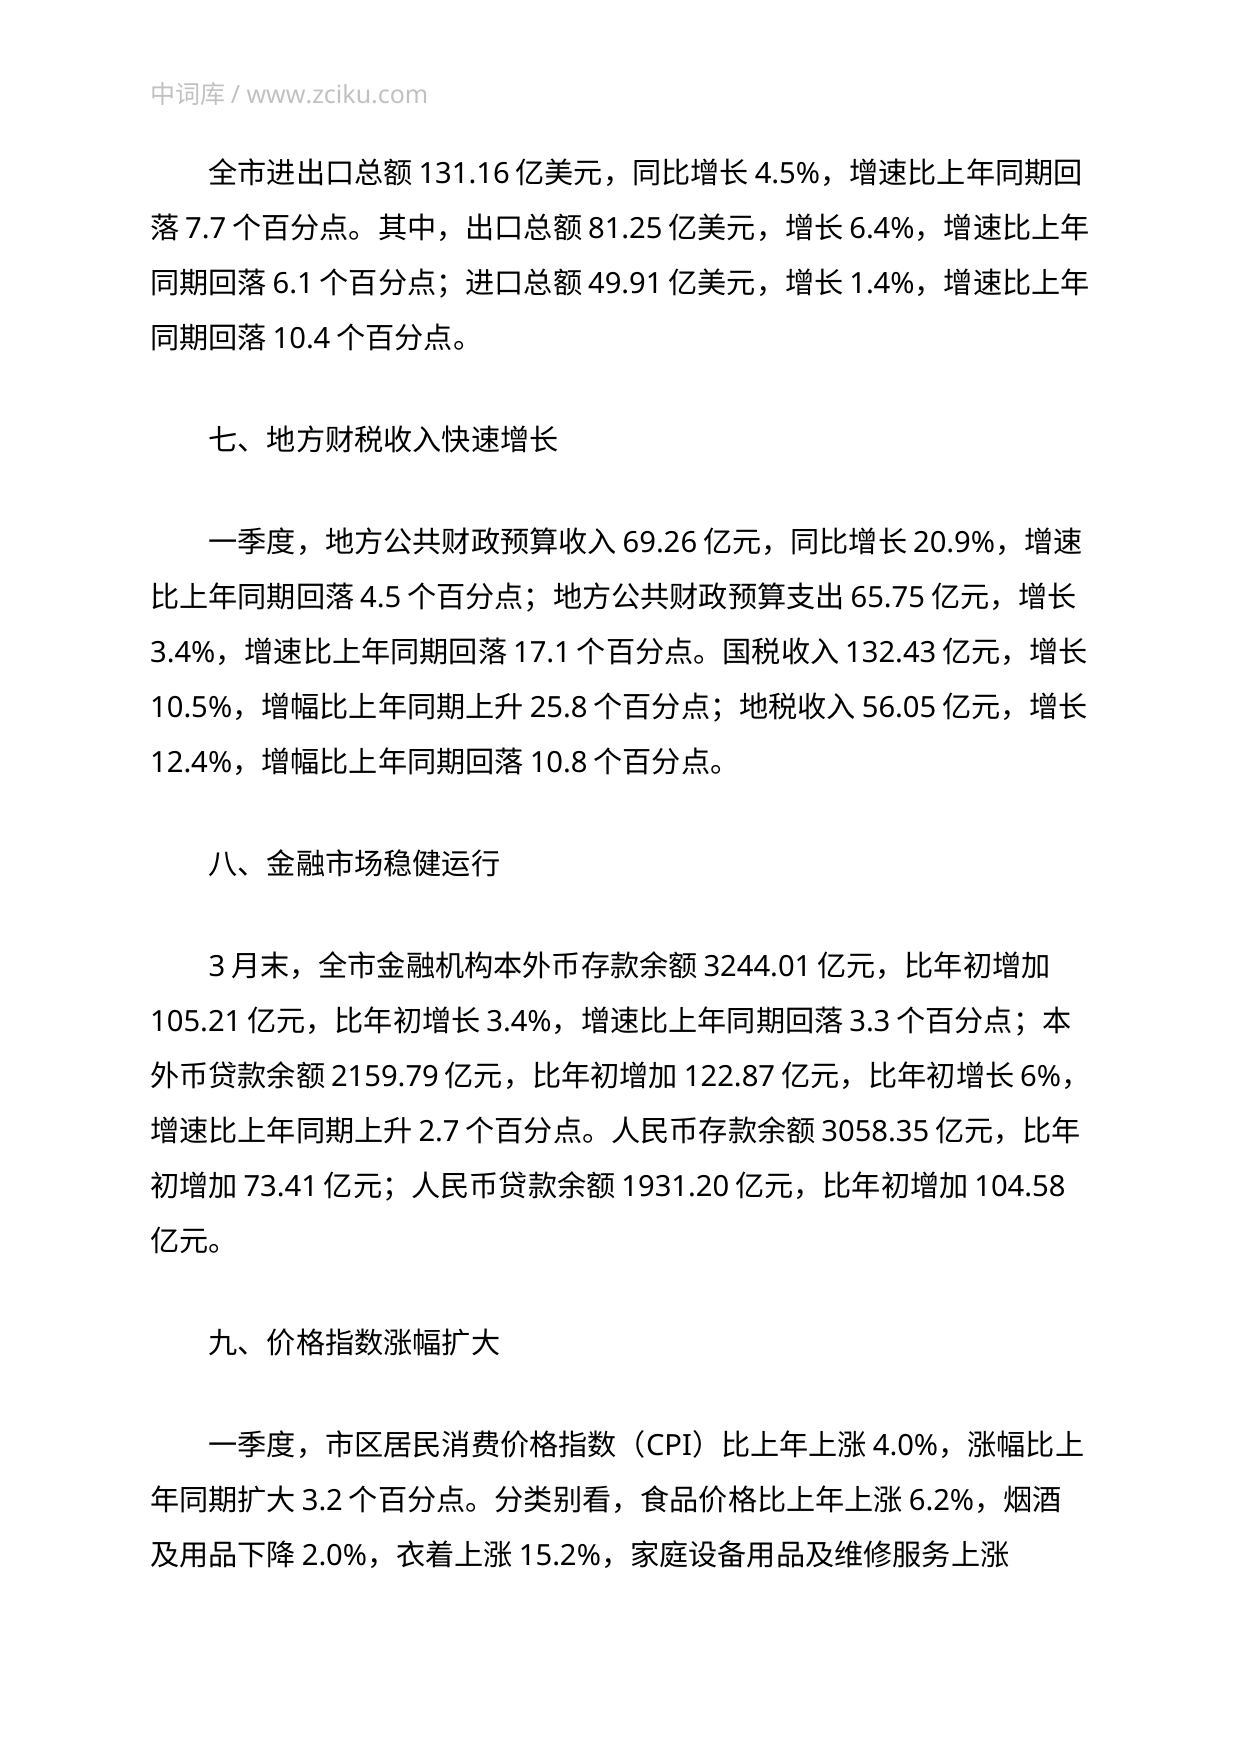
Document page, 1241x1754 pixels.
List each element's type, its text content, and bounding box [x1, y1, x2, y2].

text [150, 1421, 1090, 1573]
text 3月末，全市金融机构本外币存款余额3244.01亿元，比年初增加105.21亿元，比年初增长3.4%，增速比上年同期回落3.3个百分点；本外币贷款余额2159.79亿元，比年初增加122.87亿元，比年初增长6%，增速比上年同期上升2.7个百分点。人民币存款余额3058.35亿元，比年初增加73.41亿元；人民币贷款余额1931.20亿元，比年初增加104.58亿元。 [150, 942, 1090, 1260]
text 七、地方财税收入快速增长 [150, 417, 1090, 459]
text 九、价格指数涨幅扩大 [150, 1319, 1090, 1362]
text 八、金融市场稳健运行 [150, 841, 1090, 883]
text 全市进出口总额131.16亿美元，同比增长4.5%，增速比上年同期回落7.7个百分点。其中，出口总额81.25亿美元，增长6.4%，增速比上年同期回落6.1个百分点；进口总额49.91亿美元，增长1.4%，增速比上年同期回落10.4个百分点。 [150, 150, 1090, 357]
text 一季度，地方公共财政预算收入69.26亿元，同比增长20.9%，增速比上年同期回落4.5个百分点；地方公共财政预算支出65.75亿元，增长3.4%，增速比上年同期回落17.1个百分点。国税收入132.43亿元，增长10.5%，增幅比上年同期上升25.8个百分点；地税收入56.05亿元，增长12.4%，增幅比上年同期回落10.8个百分点。 [150, 519, 1090, 781]
